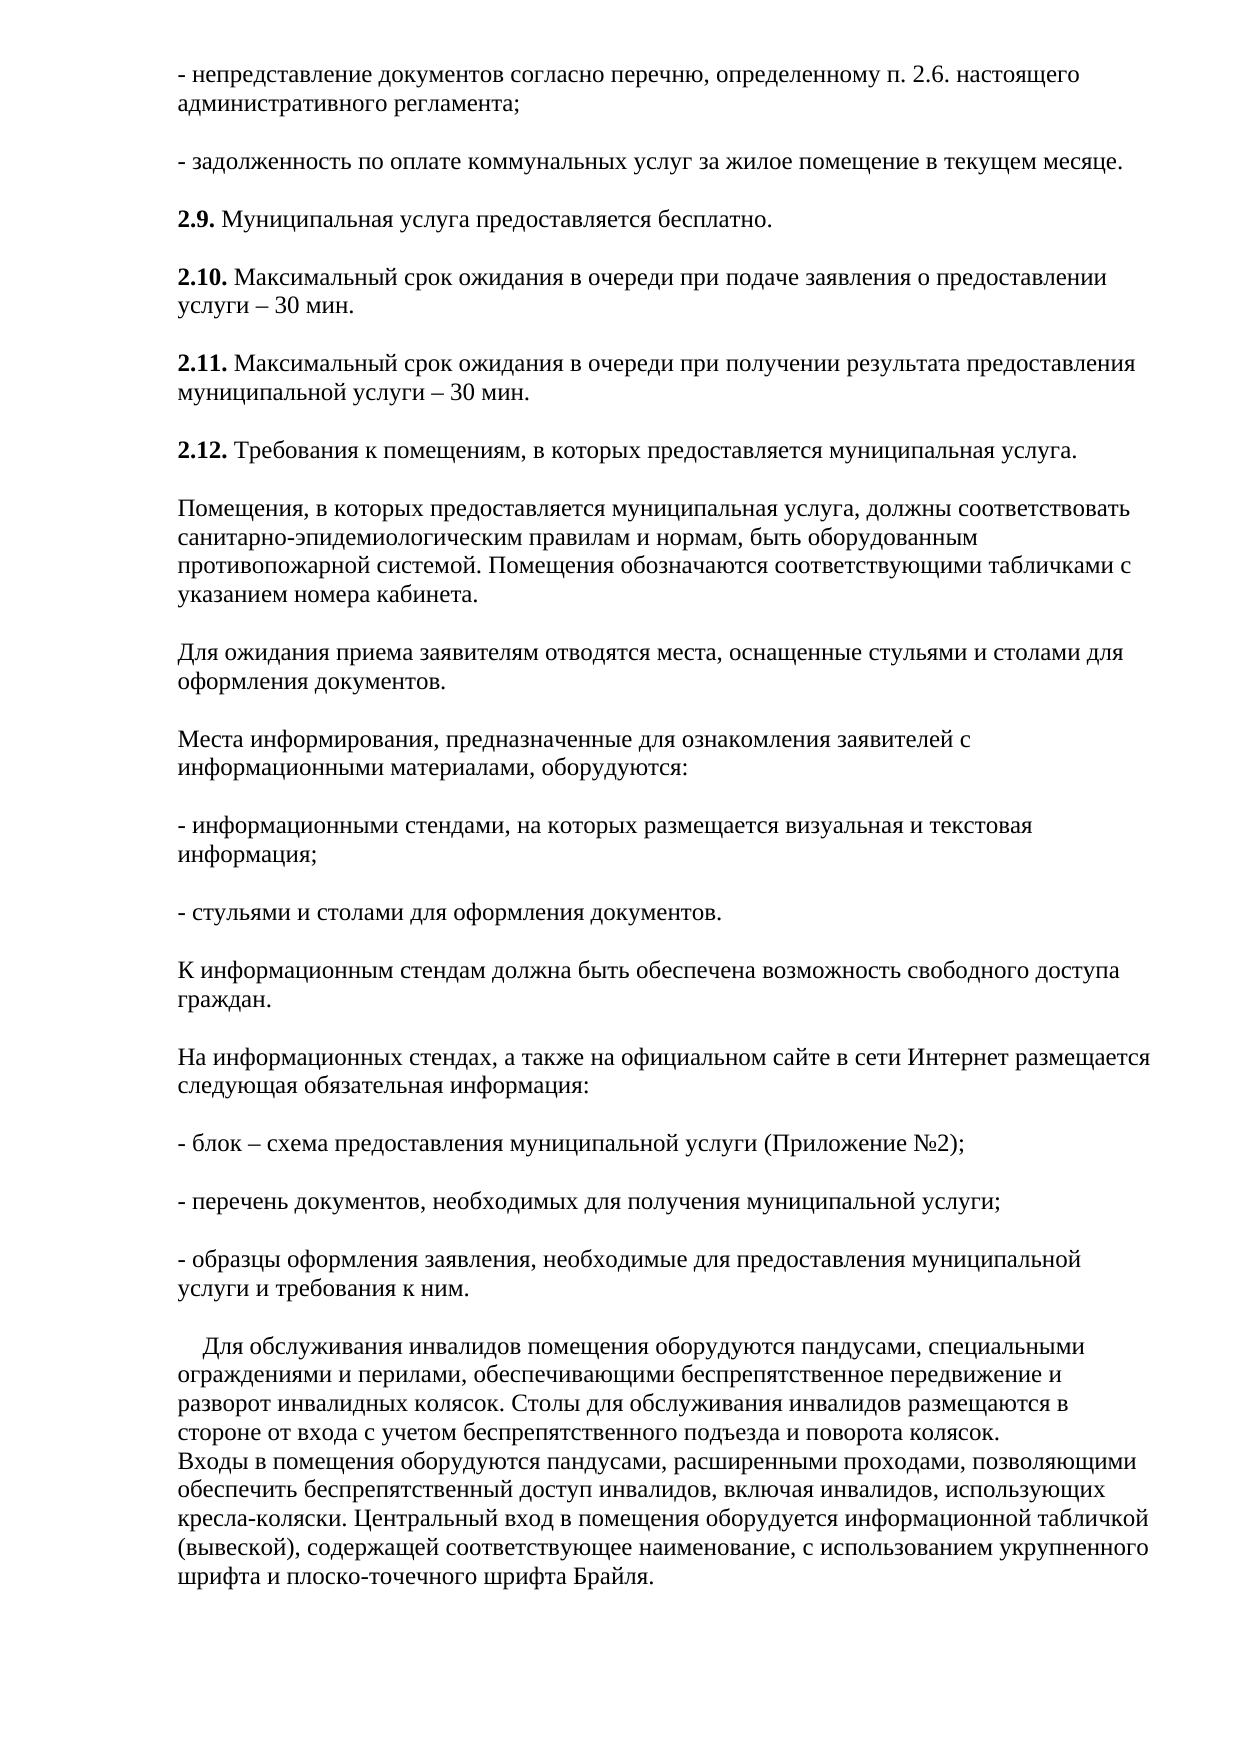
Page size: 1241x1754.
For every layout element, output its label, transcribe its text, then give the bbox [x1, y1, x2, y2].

text - стульями и столами для оформления документов. [177, 897, 1152, 926]
text Входы в помещения оборудуются пандусами, расширенными проходами, позволяющими обеспечить беспрепятственный доступ инвалидов, включая инвалидов, использующих кресла-коляски. Центральный вход в помещения оборудуется информационной табличкой (вывеской), содержащей соответствующее наименование, с использованием укрупненного шрифта и плоско-точечного шрифта Брайля. [177, 1446, 1152, 1589]
text 2.12. Требования к помещениям, в которых предоставляется муниципальная услуга. [177, 435, 1152, 464]
text - информационными стендами, на которых размещается визуальная и текстовая информация; [177, 810, 1152, 868]
text Для ожидания приема заявителям отводятся места, оснащенные стульями и столами для оформления документов. [177, 637, 1152, 694]
text 2.11. Максимальный срок ожидания в очереди при получении результата предоставления муниципальной услуги – 30 мин. [177, 348, 1152, 406]
text - блок – схема предоставления муниципальной услуги (Приложение №2); [177, 1128, 1152, 1157]
text К информационным стендам должна быть обеспечена возможность свободного доступа граждан. [177, 955, 1152, 1012]
text - образцы оформления заявления, необходимые для предоставления муниципальной услуги и требования к ним. [177, 1244, 1152, 1302]
text На информационных стендах, а также на официальном сайте в сети Интернет размещается следующая обязательная информация: [177, 1042, 1152, 1099]
text - задолженность по оплате коммунальных услуг за жилое помещение в текущем месяце. [177, 146, 1152, 174]
text 2.9. Муниципальная услуга предоставляется бесплатно. [177, 204, 1152, 232]
text Места информирования, предназначенные для ознакомления заявителей с информационными материалами, оборудуются: [177, 724, 1152, 781]
text Для обслуживания инвалидов помещения оборудуются пандусами, специальными ограждениями и перилами, обеспечивающими беспрепятственное передвижение и разворот инвалидных колясок. Столы для обслуживания инвалидов размещаются в стороне от входа с учетом беспрепятственного подъезда и поворота колясок. [177, 1331, 1152, 1446]
text - перечень документов, необходимых для получения муниципальной услуги; [177, 1186, 1152, 1215]
text - непредставление документов согласно перечню, определенному п. 2.6. настоящего административного регламента; [177, 59, 1152, 117]
text Помещения, в которых предоставляется муниципальная услуга, должны соответствовать санитарно-эпидемиологическим правилам и нормам, быть оборудованным противопожарной системой. Помещения обозначаются соответствующими табличками с указанием номера кабинета. [177, 493, 1152, 608]
text 2.10. Максимальный срок ожидания в очереди при подаче заявления о предоставлении услуги – 30 мин. [177, 262, 1152, 319]
